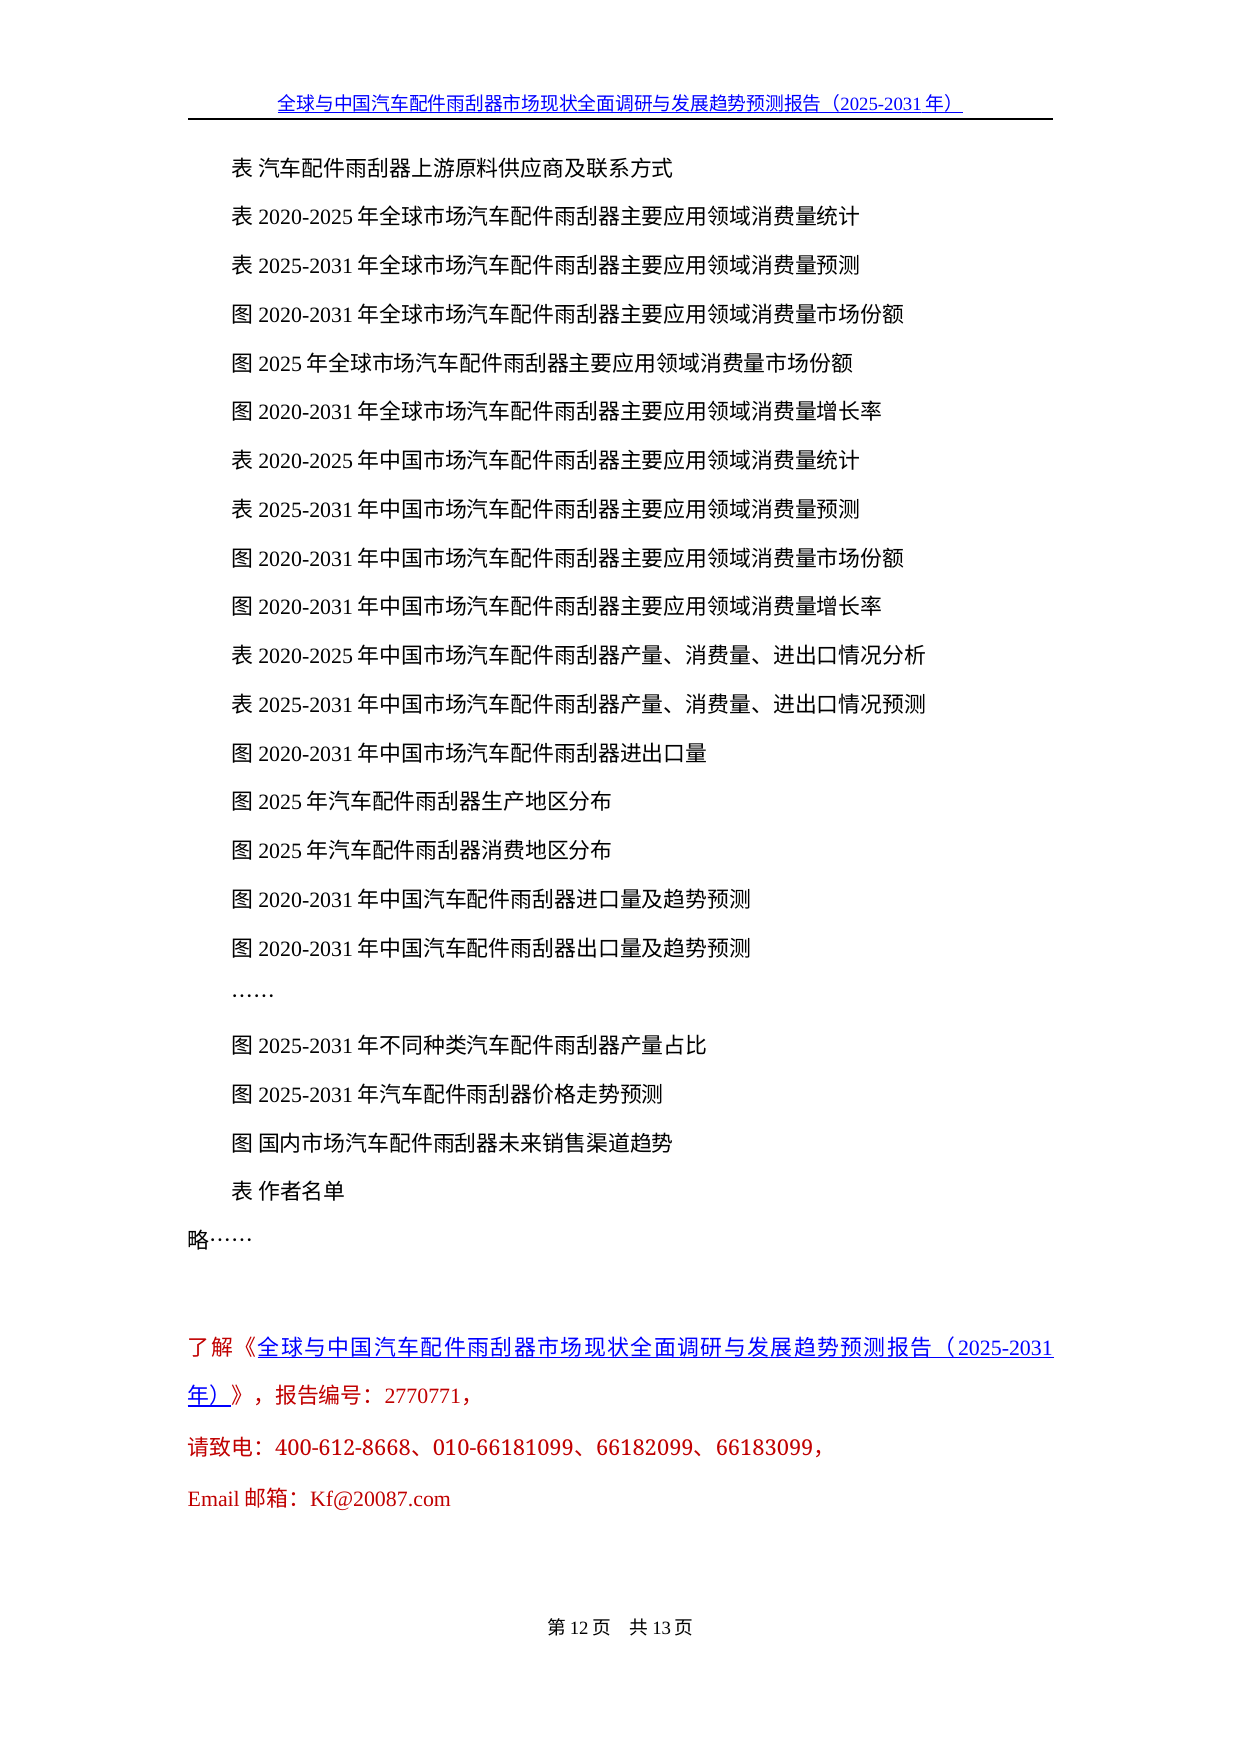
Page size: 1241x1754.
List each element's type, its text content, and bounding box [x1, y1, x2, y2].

text 请致电：400-612-8668、010-66181099、66182099、66183099， [187, 1429, 1053, 1462]
text 了解《全球与中国汽车配件雨刮器市场现状全面调研与发展趋势预测报告（2025-2031年）》，报告编号：2770771， [187, 1329, 1053, 1410]
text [187, 150, 1053, 1255]
text Email邮箱：Kf@20087.com [187, 1481, 1053, 1513]
